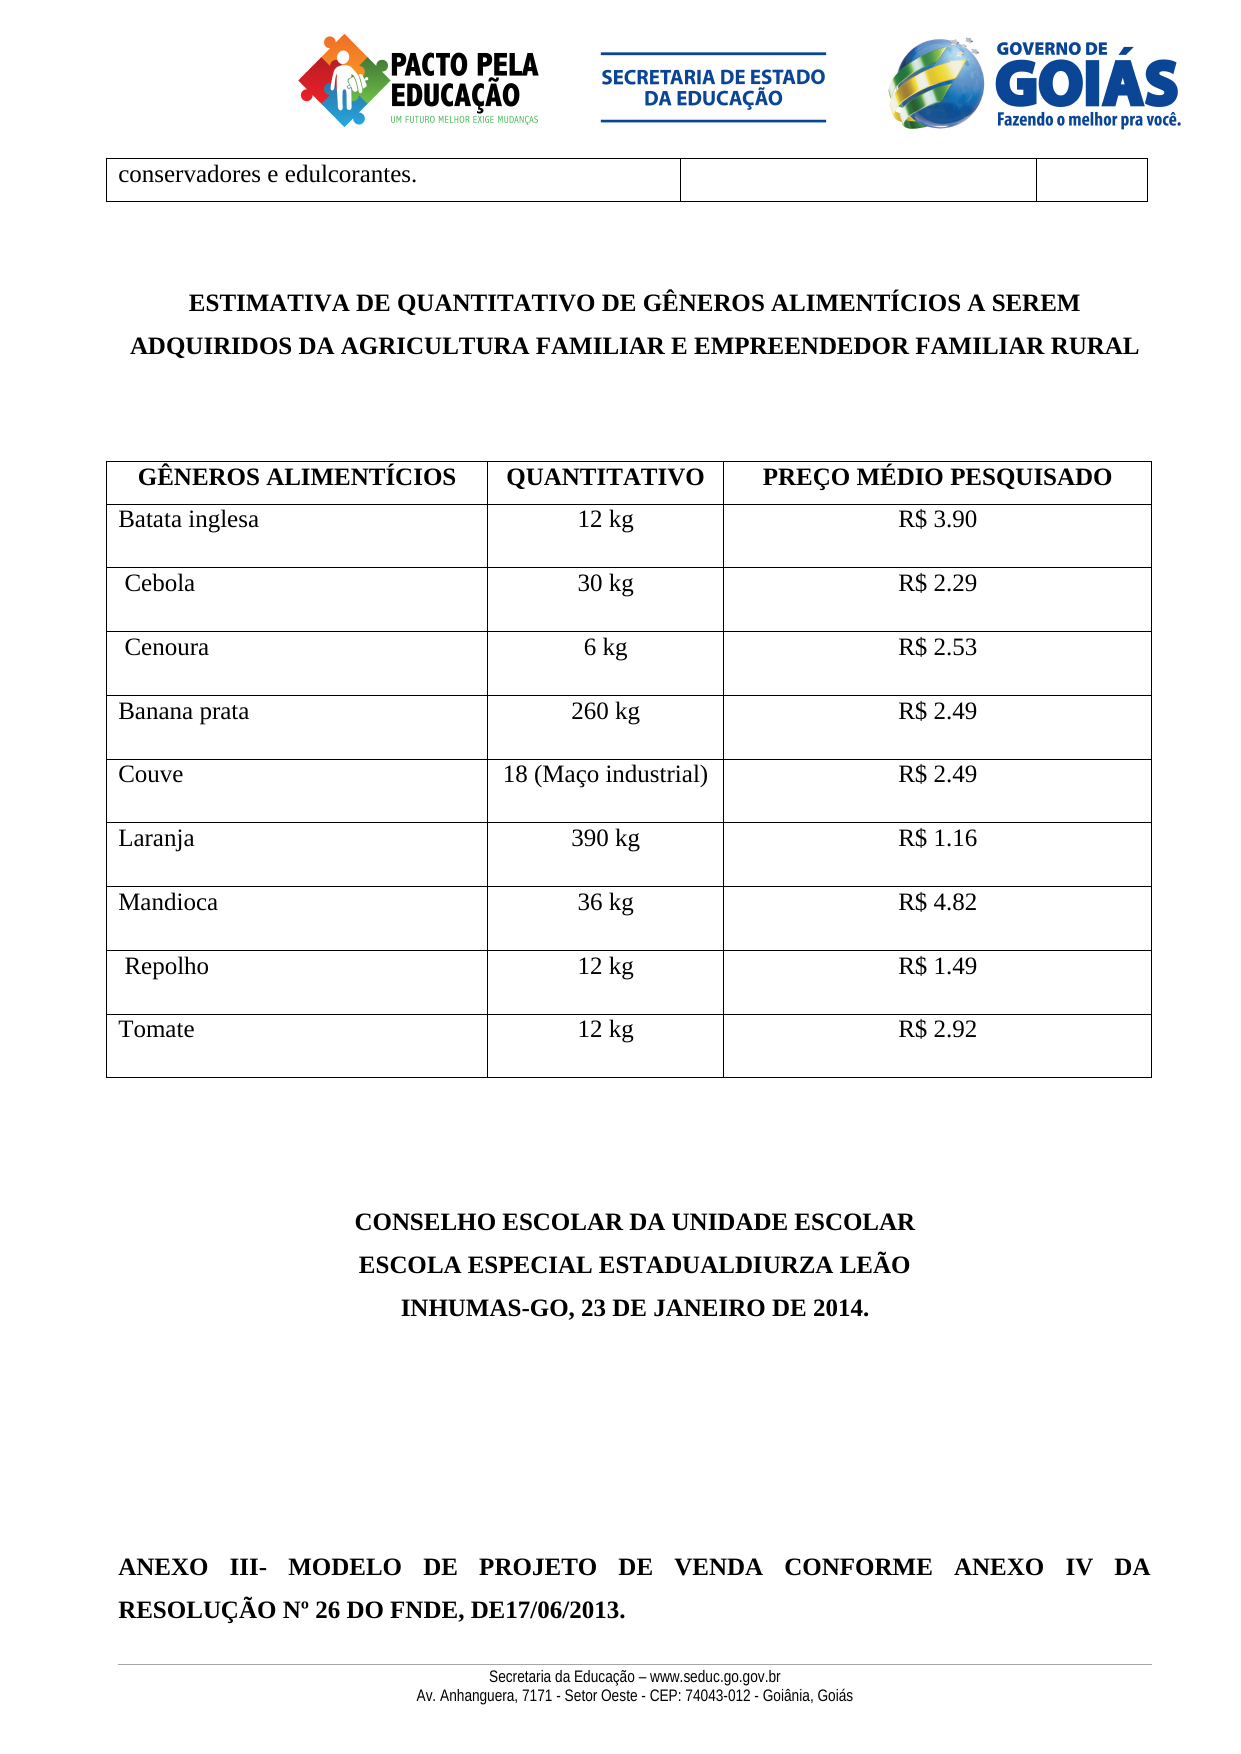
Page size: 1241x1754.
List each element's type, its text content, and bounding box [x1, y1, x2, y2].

table_cell 30 kg [488, 568, 723, 631]
table_cell R$ 2.29 [724, 568, 1151, 631]
table_cell R$ 4.82 [724, 887, 1151, 950]
table_header PREÇO MÉDIO PESQUISADO [724, 462, 1151, 503]
table_cell Tomate [107, 1015, 487, 1077]
text INHUMAS-GO, 23 DE JANEIRO DE 2014. [118, 1293, 1152, 1322]
table_cell R$ 2.49 [724, 696, 1151, 758]
table_cell Cenoura [107, 632, 487, 695]
table_cell 12 kg [488, 1015, 723, 1077]
table_cell Batata inglesa [107, 505, 487, 567]
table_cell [107, 159, 680, 201]
table_cell R$ 2.53 [724, 632, 1151, 695]
table_cell 36 kg [488, 887, 723, 950]
table_cell 12 kg [488, 505, 723, 567]
table_cell 12 kg [488, 951, 723, 1013]
table_cell Couve [107, 760, 487, 822]
text ANEXO III- MODELO DE PROJETO DE VENDA CONFORME ANEXO IV DA RESOLUÇÃO Nº 26 DO FNDE, DE17/06/2013. [118, 1552, 1152, 1623]
table_cell Kg [1037, 159, 1147, 201]
table_cell 390 kg [488, 823, 723, 886]
table_cell Laranja [107, 823, 487, 886]
table_header QUANTITATIVO [488, 462, 723, 503]
table_cell R$ 1.49 [724, 951, 1151, 1013]
table_cell 18 (Maço industrial) [488, 760, 723, 822]
text ESCOLA ESPECIAL ESTADUALDIURZA LEÃO [118, 1250, 1152, 1278]
table_cell R$ 1.16 [724, 823, 1151, 886]
text ESTIMATIVA DE QUANTITATIVO DE GÊNEROS ALIMENTÍCIOS A SEREM ADQUIRIDOS DA AGRICULTURA FAMILIAR E EMPREENDEDOR FAMILIAR RURAL [118, 288, 1152, 360]
table_cell 260 kg [488, 696, 723, 758]
text CONSELHO ESCOLAR DA UNIDADE ESCOLAR [118, 1207, 1152, 1235]
table_cell R$ 2.49 [724, 760, 1151, 822]
table_cell Cebola [107, 568, 487, 631]
picture [289, 29, 1188, 138]
table_cell Repolho [107, 951, 487, 1013]
table_header GÊNEROS ALIMENTÍCIOS [107, 462, 487, 503]
table_cell R$ 3.90 [724, 505, 1151, 567]
table_cell Mandioca [107, 887, 487, 950]
table_cell 6 kg [488, 632, 723, 695]
table_cell R$ 2.92 [724, 1015, 1151, 1077]
table_cell Banana prata [107, 696, 487, 758]
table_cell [681, 159, 1036, 201]
